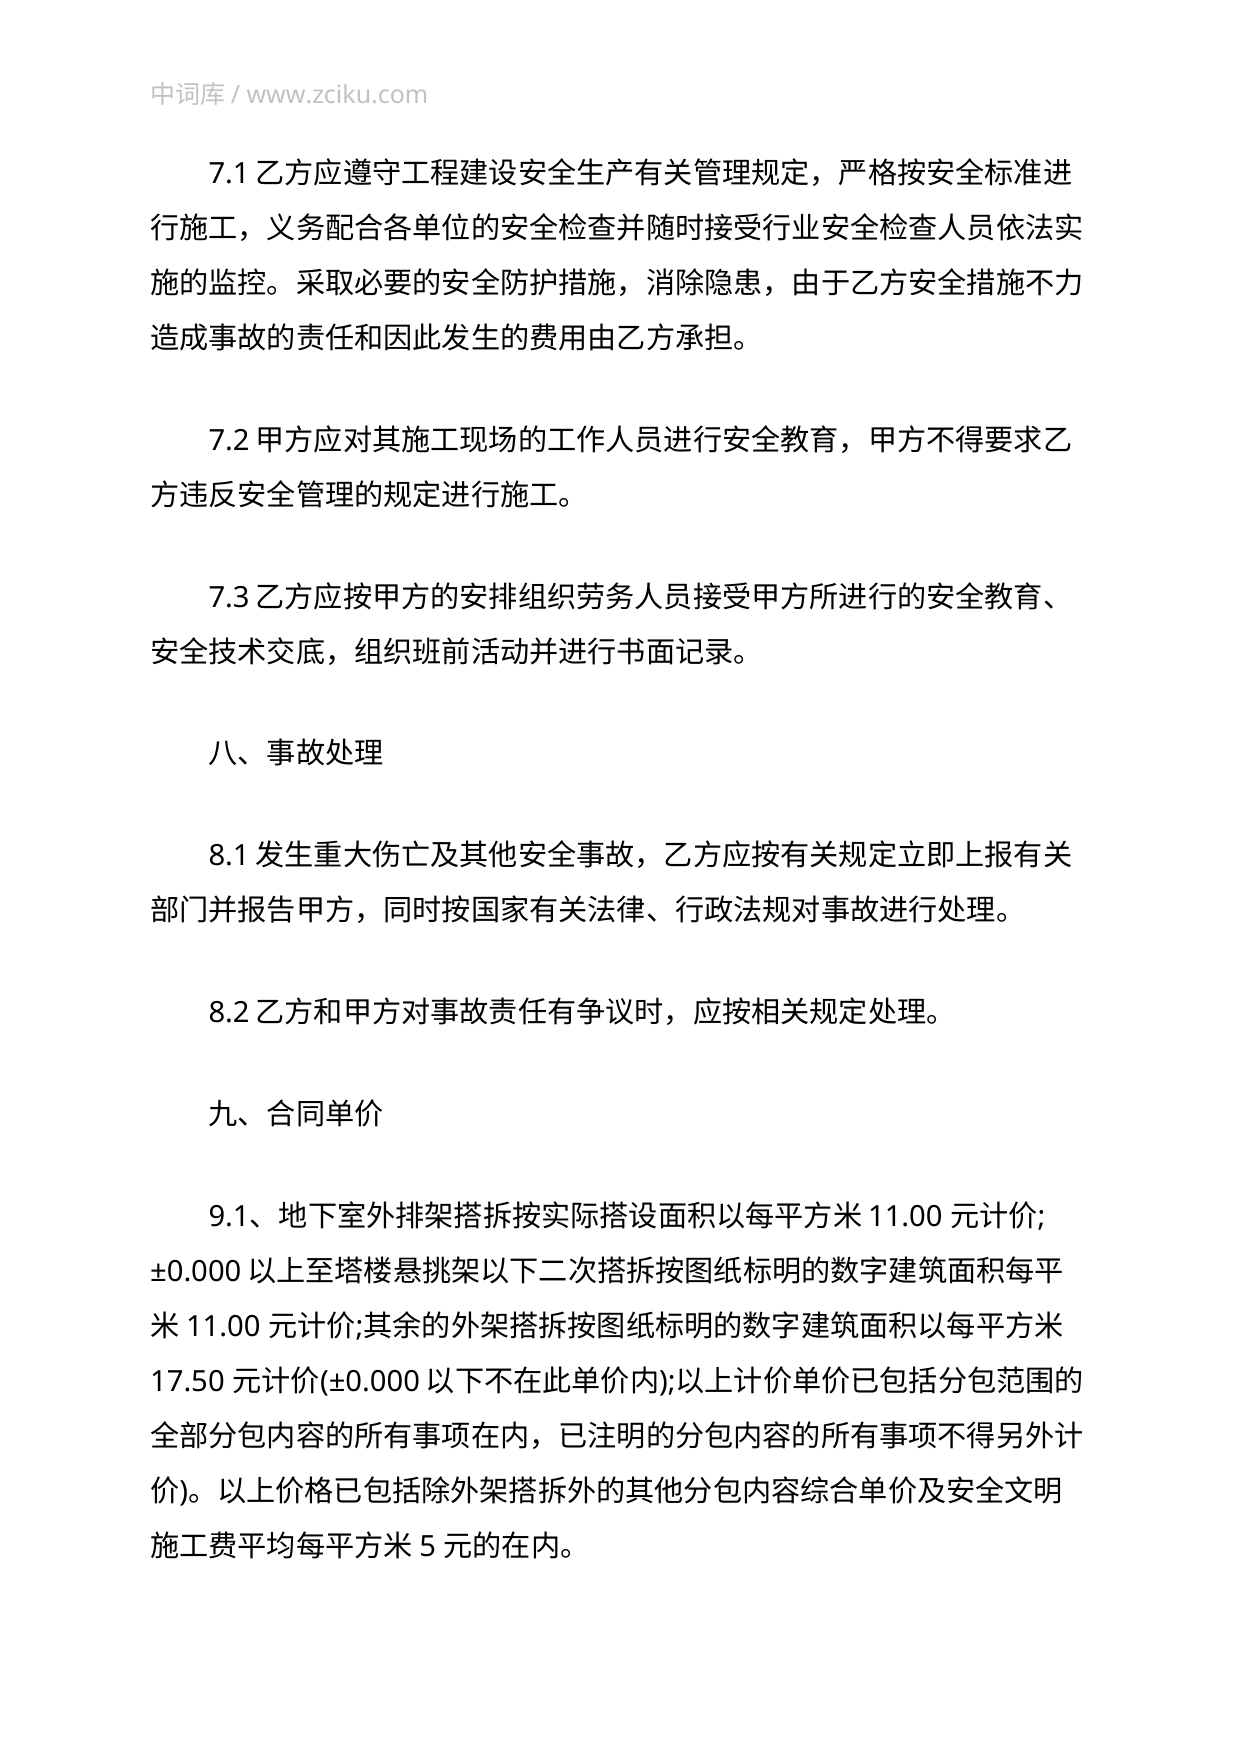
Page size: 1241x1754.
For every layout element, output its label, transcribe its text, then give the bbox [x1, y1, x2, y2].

text 7.3乙方应按甲方的安排组织劳务人员接受甲方所进行的安全教育、安全技术交底，组织班前活动并进行书面记录。 [150, 573, 1090, 671]
text 九、合同单价 [150, 1091, 1090, 1133]
text 8.2乙方和甲方对事故责任有争议时，应按相关规定处理。 [150, 989, 1090, 1031]
text 7.1乙方应遵守工程建设安全生产有关管理规定，严格按安全标准进行施工，义务配合各单位的安全检查并随时接受行业安全检查人员依法实施的监控。采取必要的安全防护措施，消除隐患，由于乙方安全措施不力造成事故的责任和因此发生的费用由乙方承担。 [150, 150, 1090, 357]
text 9.1、地下室外排架搭拆按实际搭设面积以每平方米11.00 元计价;±0.000以上至塔楼悬挑架以下二次搭拆按图纸标明的数字建筑面积每平米 11.00 元计价;其余的外架搭拆按图纸标明的数字建筑面积以每平方米17.50 元计价(±0.000以下不在此单价内);以上计价单价已包括分包范围的全部分包内容的所有事项在内，已注明的分包内容的所有事项不得另外计价)。以上价格已包括除外架搭拆外的其他分包内容综合单价及安全文明施工费平均每平方米 5 元的在内。 [150, 1192, 1090, 1565]
text 八、事故处理 [150, 730, 1090, 772]
text 7.2甲方应对其施工现场的工作人员进行安全教育，甲方不得要求乙方违反安全管理的规定进行施工。 [150, 417, 1090, 514]
text 8.1发生重大伤亡及其他安全事故，乙方应按有关规定立即上报有关部门并报告甲方，同时按国家有关法律、行政法规对事故进行处理。 [150, 832, 1090, 929]
